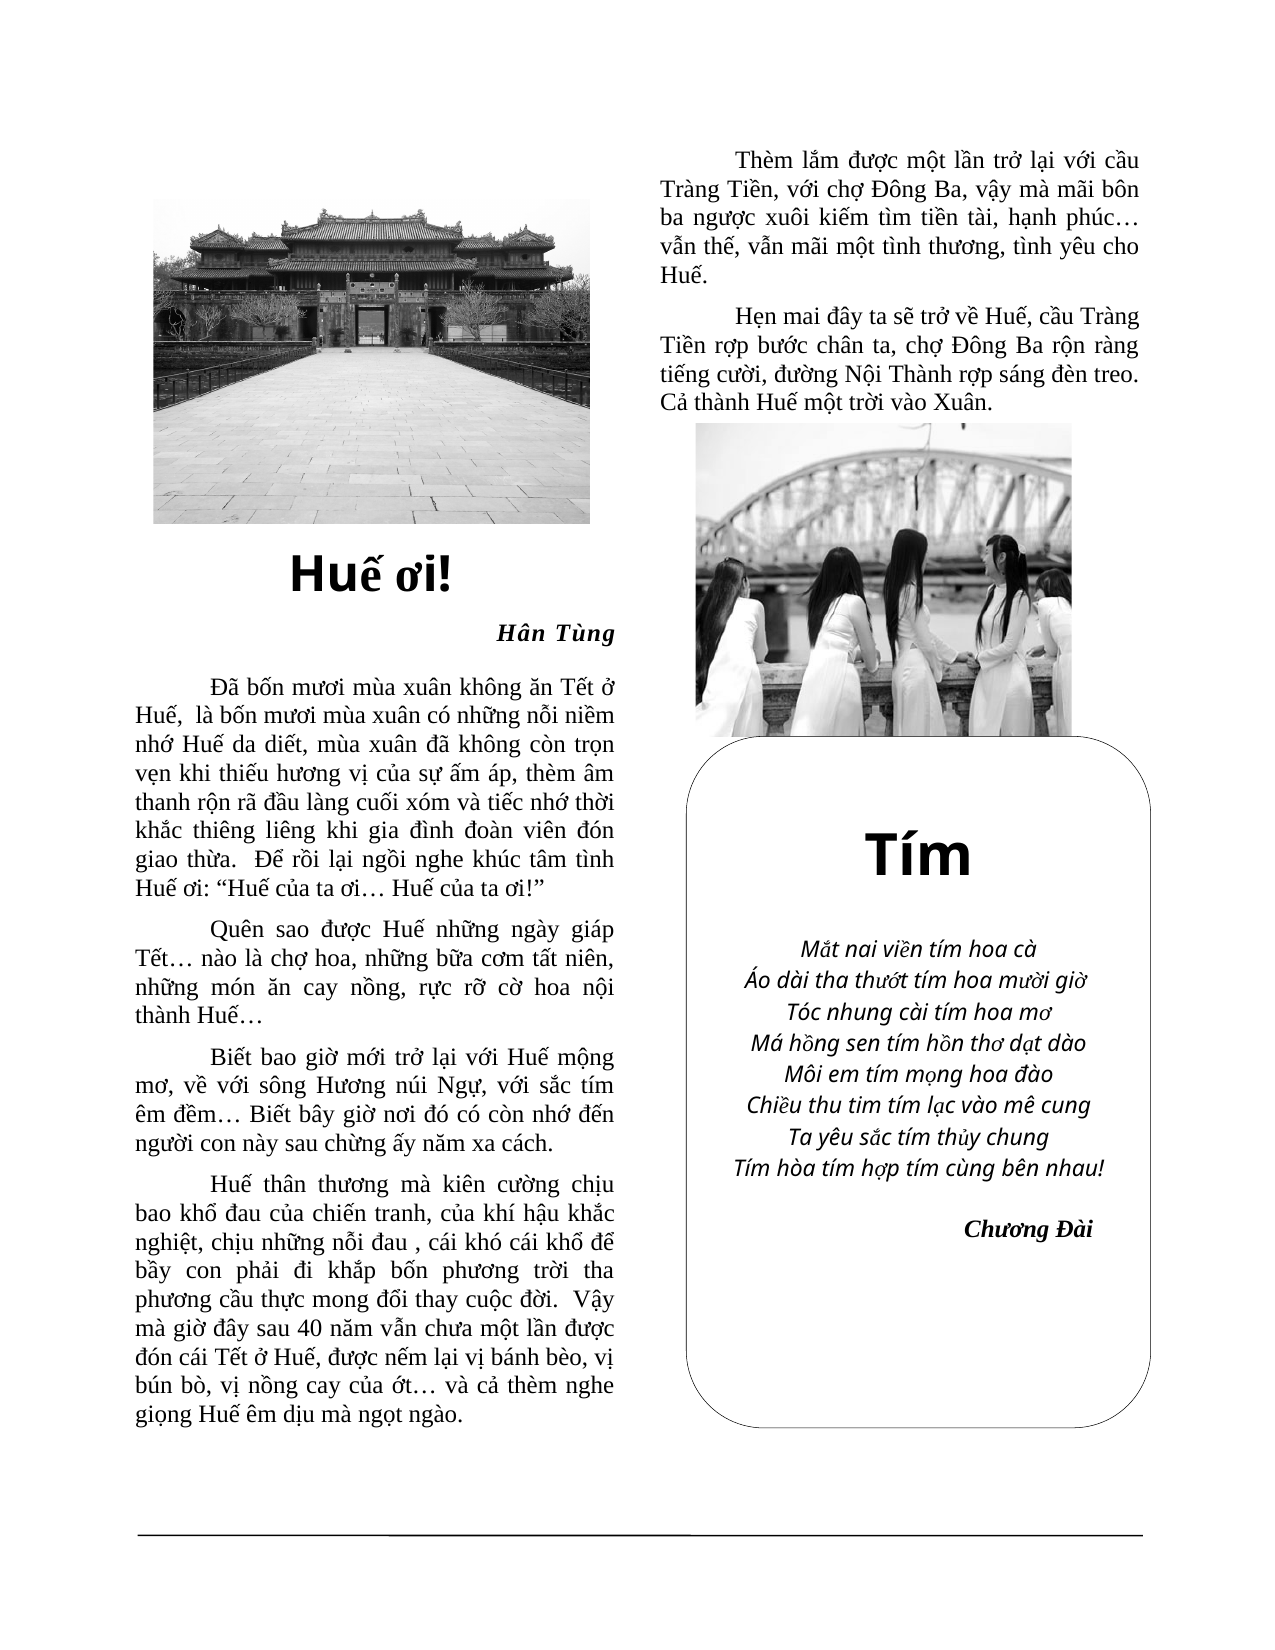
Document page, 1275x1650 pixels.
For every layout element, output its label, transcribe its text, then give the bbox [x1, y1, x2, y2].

text Hẹn mai đây ta sẽ trở về Huế, cầu Tràng Tiền rợp bước chân ta, chợ Đông Ba rộn ràng tiếng cười, đường Nội Thành rợp sáng đèn treo. Cả thành Huế một trời vào Xuân. [660, 301, 1140, 416]
text Thèm lắm được một lần trở lại với cầu Tràng Tiền, với chợ Đông Ba, vậy mà mãi bôn ba ngược xuôi kiếm tìm tiền tài, hạnh phúc… vẫn thế, vẫn mãi một tình thương, tình yêu cho Huế. [660, 145, 1140, 289]
text Đã bốn mươi mùa xuân không ăn Tết ở Huế, là bốn mươi mùa xuân có những nỗi niềm nhớ Huế da diết, mùa xuân đã không còn trọn vẹn khi thiếu hương vị của sự ấm áp, thèm âm thanh rộn rã đầu làng cuối xóm và tiếc nhớ thời khắc thiêng liêng khi gia đình đoàn viên đón giao thừa. Để rồi lại ngồi nghe khúc tâm tình Huế ơi: “Huế của ta ơi… Huế của ta ơi!” [135, 672, 615, 902]
text Biết bao giờ mới trở lại với Huế mộng mơ, về với sông Hương núi Ngự, với sắc tím êm đềm… Biết bây giờ nơi đó có còn nhớ đến người con này sau chừng ấy năm xa cách. [135, 1042, 615, 1157]
text Huế thân thương mà kiên cường chịu bao khổ đau của chiến tranh, của khí hậu khắc nghiệt, chịu những nỗi đau , cái khó cái khổ để bầy con phải đi khắp bốn phương trời tha phương cầu thực mong đổi thay cuộc đời. Vậy mà giờ đây sau 40 năm vẫn chưa một lần được đón cái Tết ở Huế, được nếm lại vị bánh bèo, vị bún bò, vị nồng cay của ớt… và cả thèm nghe giọng Huế êm dịu mà ngọt ngào. [135, 1169, 615, 1428]
text Quên sao được Huế những ngày giáp Tết… nào là chợ hoa, những bữa cơm tất niên, những món ăn cay nồng, rực rỡ cờ hoa nội thành Huế… [135, 914, 615, 1029]
subtitle Huế ơi! [135, 537, 615, 606]
text Hân Tùng [135, 618, 615, 647]
